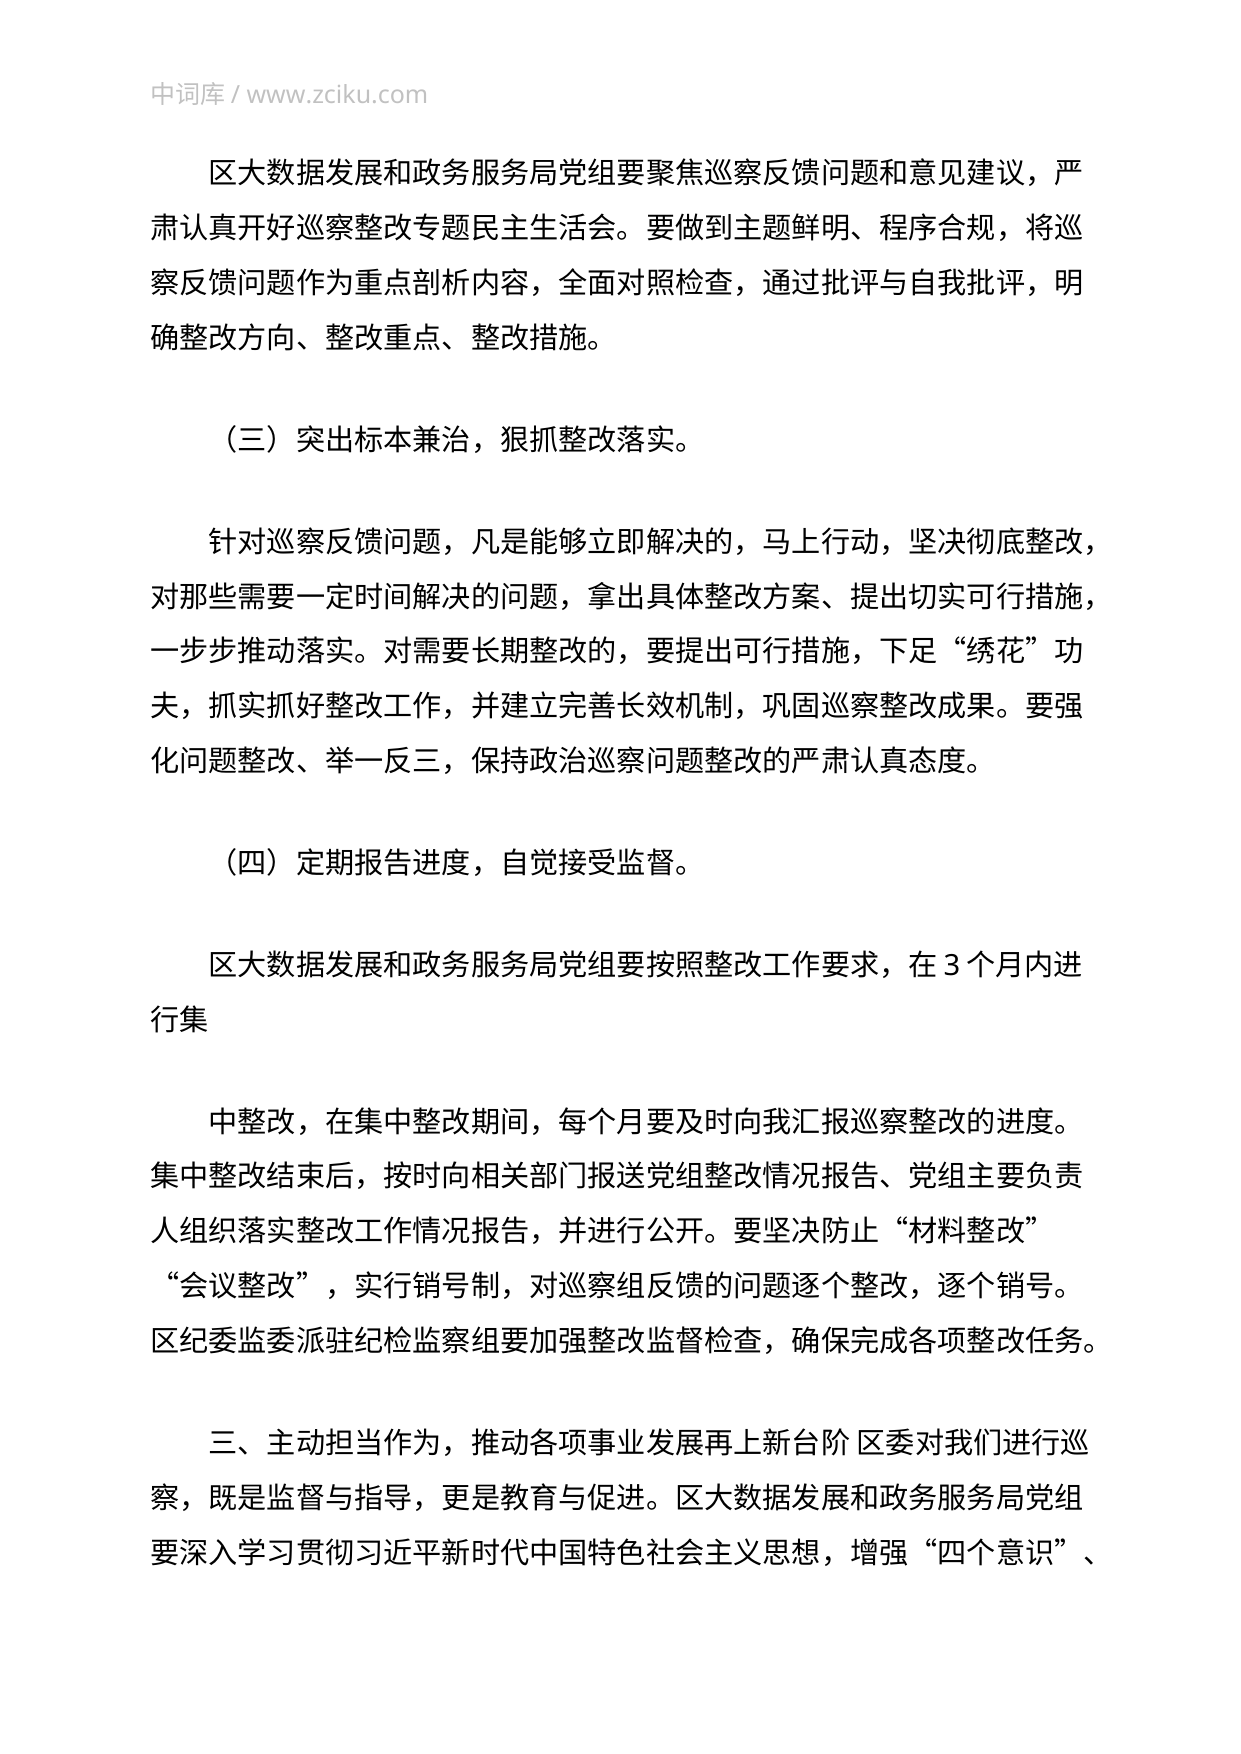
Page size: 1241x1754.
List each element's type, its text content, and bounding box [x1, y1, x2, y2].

text 区大数据发展和政务服务局党组要按照整改工作要求，在3个月内进行集 [150, 941, 1090, 1039]
text 针对巡察反馈问题，凡是能够立即解决的，马上行动，坚决彻底整改，对那些需要一定时间解决的问题，拿出具体整改方案、提出切实可行措施，一步步推动落实。对需要长期整改的，要提出可行措施，下足“绣花”功夫，抓实抓好整改工作，并建立完善长效机制，巩固巡察整改成果。要强化问题整改、举一反三，保持政治巡察问题整改的严肃认真态度。 [150, 518, 1090, 780]
text 中整改，在集中整改期间，每个月要及时向我汇报巡察整改的进度。集中整改结束后，按时向相关部门报送党组整改情况报告、党组主要负责人组织落实整改工作情况报告，并进行公开。要坚决防止“材料整改”“会议整改”，实行销号制，对巡察组反馈的问题逐个整改，逐个销号。区纪委监委派驻纪检监察组要加强整改监督检查，确保完成各项整改任务。 [150, 1098, 1090, 1360]
text 区大数据发展和政务服务局党组要聚焦巡察反馈问题和意见建议，严肃认真开好巡察整改专题民主生活会。要做到主题鲜明、程序合规，将巡察反馈问题作为重点剖析内容，全面对照检查，通过批评与自我批评，明确整改方向、整改重点、整改措施。 [150, 150, 1090, 357]
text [150, 1419, 1090, 1572]
text （三）突出标本兼治，狠抓整改落实。 [150, 416, 1090, 459]
text （四）定期报告进度，自觉接受监督。 [150, 839, 1090, 882]
